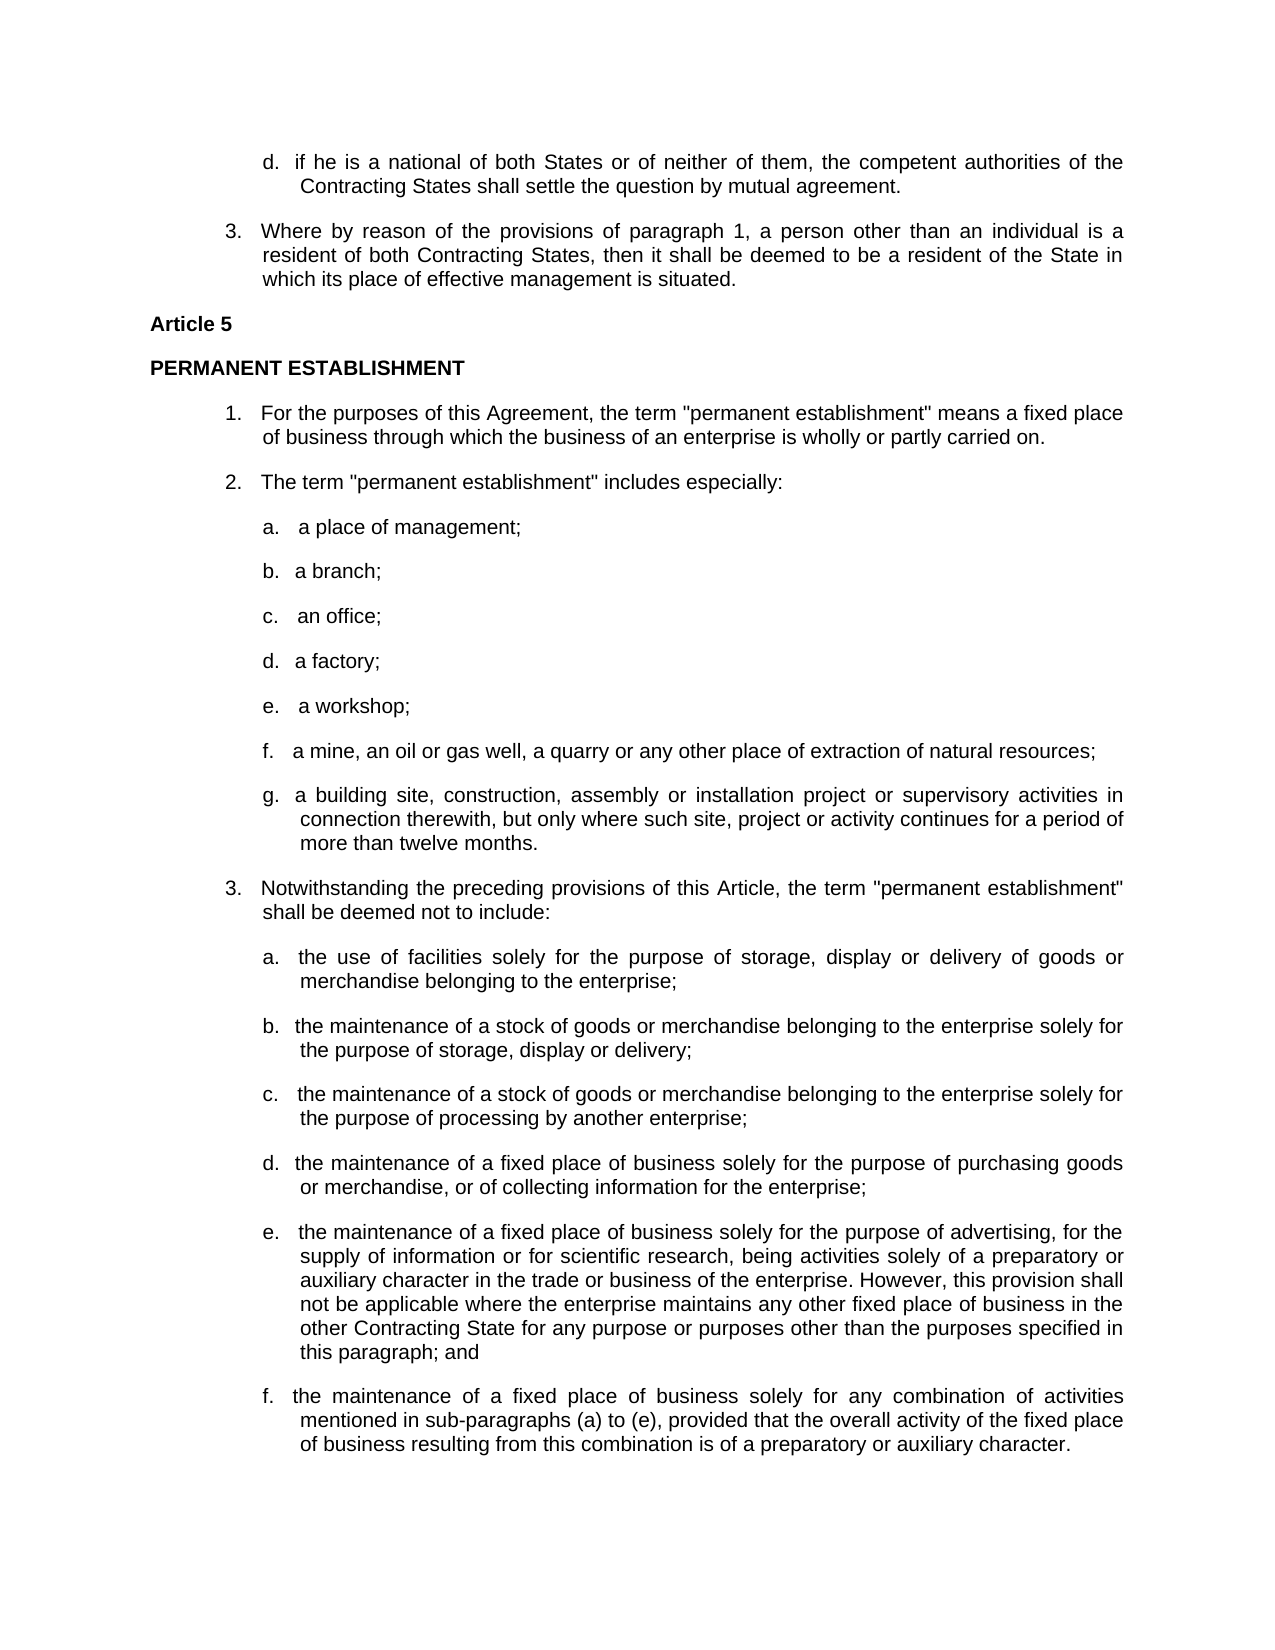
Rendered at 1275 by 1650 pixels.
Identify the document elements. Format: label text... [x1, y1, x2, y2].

text a. the use of facilities solely for the purpose of storage, display or delivery of goods or merchandise belonging to the enterprise; [262, 945, 1125, 993]
text 2. The term "permanent establishment" includes especially: [225, 470, 1125, 494]
text f. the maintenance of a fixed place of business solely for any combination of activities mentioned in sub-paragraphs (a) to (e), provided that the overall activity of the fixed place of business resulting from this combination is of a preparatory or auxiliary character. [262, 1384, 1125, 1456]
text a. a place of management; [262, 514, 1125, 538]
text e. the maintenance of a fixed place of business solely for the purpose of advertising, for the supply of information or for scientific research, being activities solely of a preparatory or auxiliary character in the trade or business of the enterprise. However, this provision shall not be applicable where the enterprise maintains any other fixed place of business in the other Contracting State for any purpose or purposes other than the purposes specified in this paragraph; and [262, 1220, 1125, 1363]
text g. a building site, construction, assembly or installation project or supervisory activities in connection therewith, but only where such site, project or activity continues for a period of more than twelve months. [262, 783, 1125, 855]
text d. a factory; [262, 649, 1125, 673]
text d. the maintenance of a fixed place of business solely for the purpose of purchasing goods or merchandise, or of collecting information for the enterprise; [262, 1151, 1125, 1199]
text e. a workshop; [262, 694, 1125, 718]
text 3. Notwithstanding the preceding provisions of this Article, the term "permanent establishment" shall be deemed not to include: [225, 876, 1125, 924]
text f. a mine, an oil or gas well, a quarry or any other place of extraction of natural resources; [262, 738, 1125, 762]
text d. if he is a national of both States or of neither of them, the competent authorities of the Contracting States shall settle the question by mutual agreement. [262, 150, 1125, 198]
text 3. Where by reason of the provisions of paragraph 1, a person other than an individual is a resident of both Contracting States, then it shall be deemed to be a resident of the State in which its place of effective management is situated. [225, 219, 1125, 291]
text c. an office; [262, 604, 1125, 628]
text Article 5 [150, 311, 1125, 335]
text c. the maintenance of a stock of goods or merchandise belonging to the enterprise solely for the purpose of processing by another enterprise; [262, 1082, 1125, 1130]
text 1. For the purposes of this Agreement, the term "permanent establishment" means a fixed place of business through which the business of an enterprise is wholly or partly carried on. [225, 401, 1125, 449]
text PERMANENT ESTABLISHMENT [150, 356, 1125, 380]
text b. the maintenance of a stock of goods or merchandise belonging to the enterprise solely for the purpose of storage, display or delivery; [262, 1013, 1125, 1061]
text b. a branch; [262, 559, 1125, 583]
